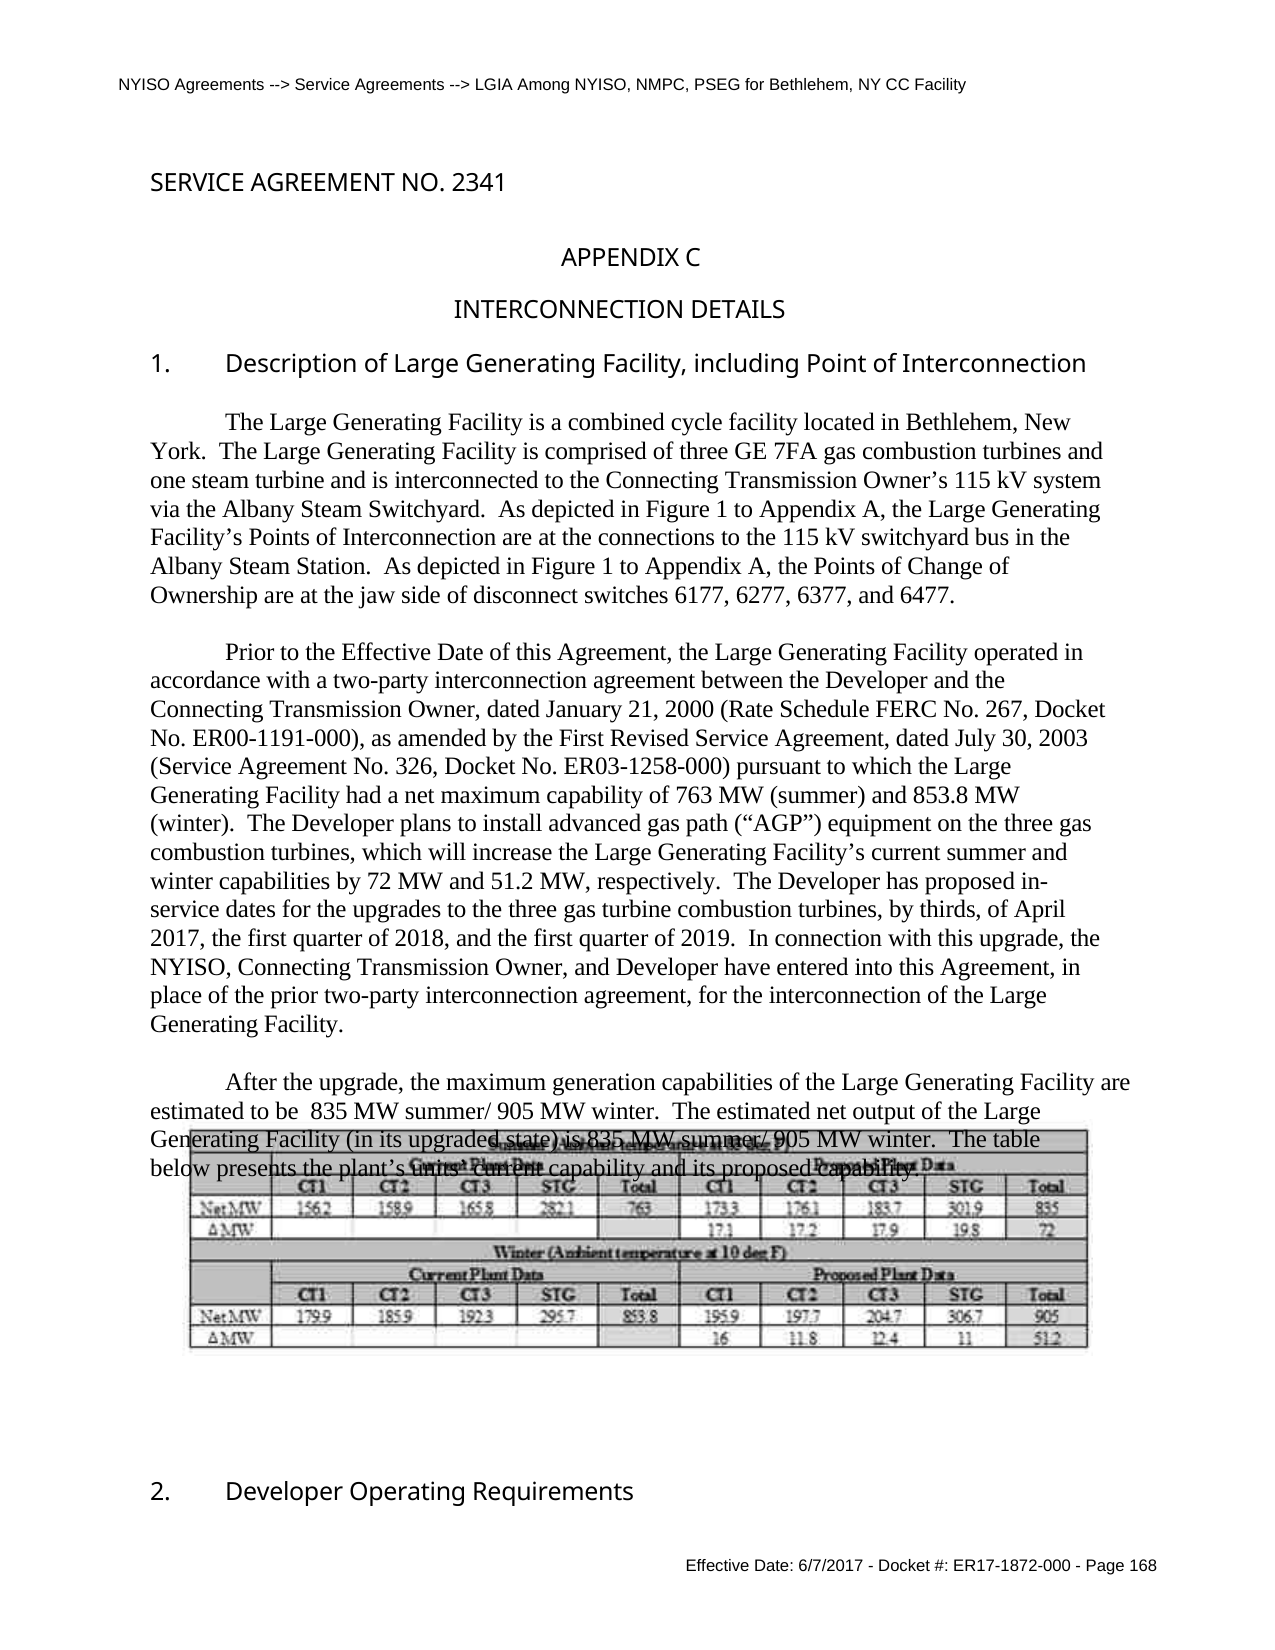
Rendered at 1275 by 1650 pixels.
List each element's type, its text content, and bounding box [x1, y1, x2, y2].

text The Large Generating Facility is a combined cycle facility located in Bethlehem, New [225, 408, 1275, 437]
text APPENDIX C [150, 243, 1275, 272]
picture [182, 1182, 1093, 1356]
text INTERCONNECTION DETAILS [454, 295, 1275, 324]
text 2. Developer Operating Requirements [150, 1477, 1275, 1506]
text York. The Large Generating Facility is comprised of three GE 7FA gas combustion turbines and one steam turbine and is interconnected to the Connecting Transmission Owner’s 115 kV system via the Albany Steam Switchyard. As depicted in Figure 1 to Appendix A, the Large Generating Facility’s Points of Interconnection are at the connections to the 115 kV switchyard bus in the Albany Steam Station. As depicted in Figure 1 to Appendix A, the Points of Change of Ownership are at the jaw side of disconnect switches 6177, 6277, 6377, and 6477. [150, 437, 1142, 609]
text Prior to the Effective Date of this Agreement, the Large Generating Facility operated in accordance with a two-party interconnection agreement between the Developer and the Connecting Transmission Owner, dated January 21, 2000 (Rate Schedule FERC No. 267, Docket No. ER00-1191-000), as amended by the First Revised Service Agreement, dated July 30, 2003 (Service Agreement No. 326, Docket No. ER03-1258-000) pursuant to which the Large Generating Facility had a net maximum capability of 763 MW (summer) and 853.8 MW (winter). The Developer plans to install advanced gas path (“AGP”) equipment on the three gas combustion turbines, which will increase the Large Generating Facility’s current summer and winter capabilities by 72 MW and 51.2 MW, respectively. The Developer has proposed in- service dates for the upgrades to the three gas turbine combustion turbines, by thirds, of April 2017, the first quarter of 2018, and the first quarter of 2019. In connection with this upgrade, the NYISO, Connecting Transmission Owner, and Developer have entered into this Agreement, in place of the prior two-party interconnection agreement, for the interconnection of the Large Generating Facility. [150, 637, 1143, 1038]
text After the upgrade, the maximum generation capabilities of the Large Generating Facility are estimated to be 835 MW summer/ 905 MW winter. The estimated net output of the Large Generating Facility (in its upgraded state) is 835 MW summer/ 905 MW winter. The table below presents the plant’s units’ current capability and its proposed capability. [150, 1068, 1132, 1182]
text SERVICE AGREEMENT NO. 2341 [150, 168, 1275, 197]
text 1. Description of Large Generating Facility, including Point of Interconnection [150, 349, 1275, 378]
